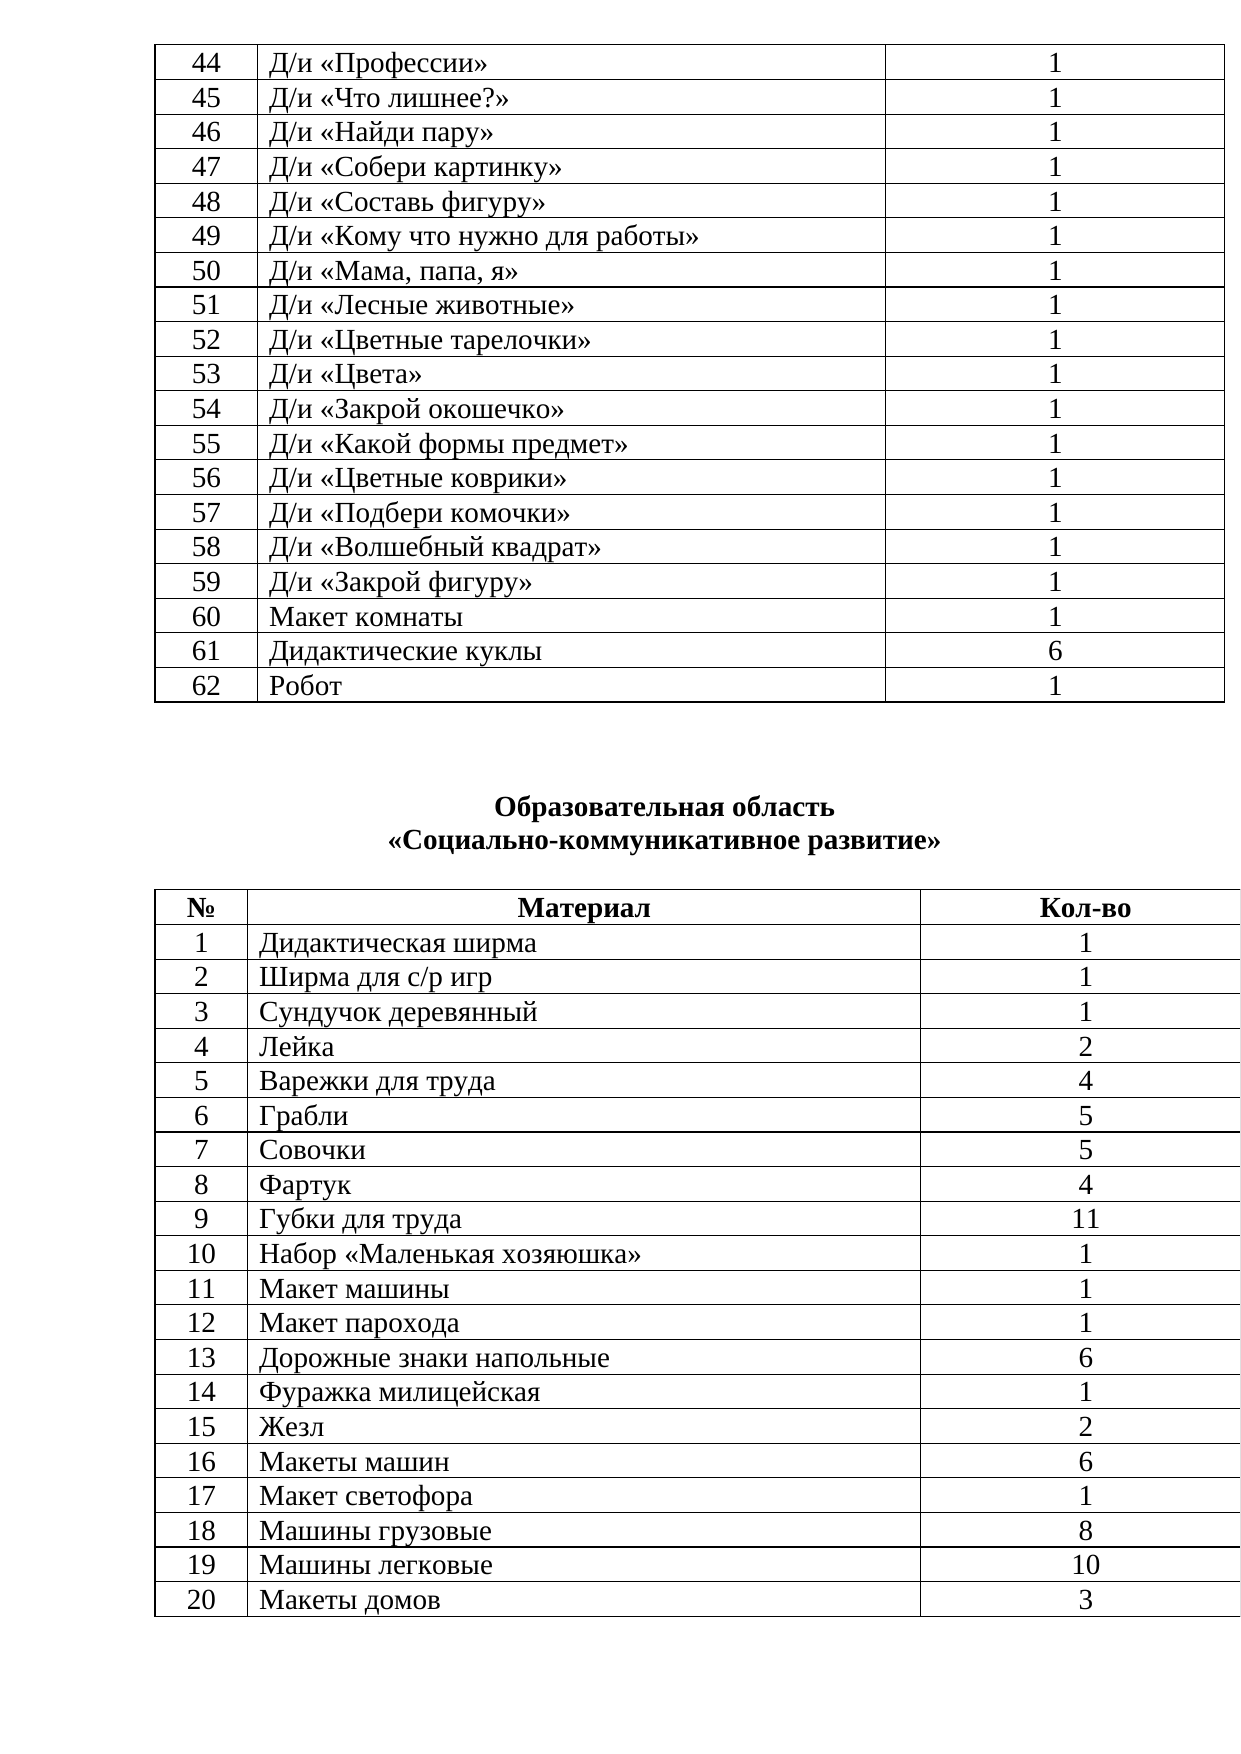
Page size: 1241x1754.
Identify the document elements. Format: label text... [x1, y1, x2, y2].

table_cell 6 [921, 1444, 1240, 1477]
text Образовательная область [177, 789, 1152, 822]
table_cell 1 [886, 218, 1224, 252]
table_cell 47 [156, 149, 257, 183]
table_cell Макеты домов [248, 1582, 920, 1616]
table_cell 1 [886, 460, 1224, 494]
table_cell 15 [156, 1409, 247, 1443]
table_cell Д/и «Цветные коврики» [258, 460, 885, 494]
table_cell 16 [156, 1444, 247, 1477]
table_cell 1 [921, 1236, 1240, 1270]
table_header № [156, 890, 247, 924]
table_cell Макет машины [248, 1271, 920, 1304]
table_header Материал [248, 890, 920, 924]
table_cell 1 [921, 925, 1240, 958]
table_cell Фартук [248, 1167, 920, 1201]
table_cell 62 [156, 668, 257, 701]
table_cell 1 [886, 288, 1224, 321]
table_cell 3 [921, 1582, 1240, 1616]
table_cell Д/и «Цветные тарелочки» [258, 322, 885, 356]
table_cell 3 [156, 994, 247, 1028]
table_cell Д/и «Собери картинку» [258, 149, 885, 183]
table_cell 1 [921, 960, 1240, 993]
table_cell 1 [886, 495, 1224, 528]
table_cell 13 [156, 1340, 247, 1373]
table_cell 1 [886, 668, 1224, 701]
table_cell Д/и «Что лишнее?» [258, 80, 885, 113]
table_cell 19 [156, 1548, 247, 1581]
table_cell Лейка [248, 1029, 920, 1062]
table_cell 1 [886, 45, 1224, 79]
table_cell Сундучок деревянный [248, 994, 920, 1028]
table_cell 1 [886, 599, 1224, 632]
table_cell Д/и «Кому что нужно для работы» [258, 218, 885, 252]
table_cell Д/и «Какой формы предмет» [258, 426, 885, 459]
table_cell Робот [258, 668, 885, 701]
table_cell Машины легковые [248, 1548, 920, 1581]
table_cell Варежки для труда [248, 1063, 920, 1097]
table_cell 4 [156, 1029, 247, 1062]
table_cell 1 [886, 253, 1224, 286]
table_cell Д/и «Мама, папа, я» [258, 253, 885, 286]
table_cell 10 [921, 1548, 1240, 1581]
table_cell Д/и «Цвета» [258, 357, 885, 390]
table_cell 2 [921, 1409, 1240, 1443]
table_cell 60 [156, 599, 257, 632]
table_cell 59 [156, 564, 257, 598]
table_cell 49 [156, 218, 257, 252]
table_cell Грабли [248, 1098, 920, 1131]
table_cell 5 [921, 1133, 1240, 1166]
table_cell 54 [156, 391, 257, 425]
table_cell Макеты машин [248, 1444, 920, 1477]
table_cell 11 [156, 1271, 247, 1304]
table_cell 9 [156, 1202, 247, 1235]
table_cell Д/и «Подбери комочки» [258, 495, 885, 528]
table_cell Д/и «Профессии» [258, 45, 885, 79]
table_cell 1 [921, 1305, 1240, 1339]
table_cell Макет светофора [248, 1478, 920, 1512]
table_cell Набор «Маленькая хозяюшка» [248, 1236, 920, 1270]
table_cell Совочки [248, 1133, 920, 1166]
table_cell 1 [886, 391, 1224, 425]
table_cell 11 [921, 1202, 1240, 1235]
table_cell 1 [921, 1271, 1240, 1304]
table_cell Д/и «Составь фигуру» [258, 184, 885, 217]
table_cell 4 [921, 1167, 1240, 1201]
table_cell Губки для труда [248, 1202, 920, 1235]
table_cell 61 [156, 633, 257, 667]
table_cell 45 [156, 80, 257, 113]
table_cell Дорожные знаки напольные [248, 1340, 920, 1373]
table_cell Дидактические куклы [258, 633, 885, 667]
table_cell Макет парохода [248, 1305, 920, 1339]
table_cell 1 [886, 115, 1224, 148]
table_cell 6 [886, 633, 1224, 667]
table_cell 55 [156, 426, 257, 459]
table_cell 1 [921, 1478, 1240, 1512]
text «Социально-коммуникативное развитие» [177, 822, 1152, 856]
table_cell 6 [921, 1340, 1240, 1373]
table_cell 14 [156, 1375, 247, 1408]
table_cell 1 [921, 1375, 1240, 1408]
table_cell 1 [886, 357, 1224, 390]
table_cell 5 [921, 1098, 1240, 1131]
table_cell 50 [156, 253, 257, 286]
table_cell 2 [156, 960, 247, 993]
table_cell 2 [921, 1029, 1240, 1062]
table_cell 44 [156, 45, 257, 79]
table_cell 1 [886, 149, 1224, 183]
table_cell 1 [886, 184, 1224, 217]
table_cell Д/и «Найди пару» [258, 115, 885, 148]
table_cell Д/и «Закрой фигуру» [258, 564, 885, 598]
table_cell 52 [156, 322, 257, 356]
table_header Кол-во [921, 890, 1240, 924]
table_cell 1 [886, 426, 1224, 459]
table_cell 46 [156, 115, 257, 148]
table_cell Жезл [248, 1409, 920, 1443]
table_cell 10 [156, 1236, 247, 1270]
table_cell 1 [886, 530, 1224, 563]
table_cell 6 [156, 1098, 247, 1131]
table_cell 12 [156, 1305, 247, 1339]
table_cell 51 [156, 288, 257, 321]
table_cell 1 [921, 994, 1240, 1028]
table_cell Д/и «Закрой окошечко» [258, 391, 885, 425]
table_cell Макет комнаты [258, 599, 885, 632]
table_cell 7 [156, 1133, 247, 1166]
table_cell 17 [156, 1478, 247, 1512]
table_cell Ширма для с/р игр [248, 960, 920, 993]
table_cell 20 [156, 1582, 247, 1616]
table_cell 58 [156, 530, 257, 563]
table_cell 1 [886, 322, 1224, 356]
table_cell 1 [886, 80, 1224, 113]
table_cell 48 [156, 184, 257, 217]
table_cell Машины грузовые [248, 1513, 920, 1546]
table_cell 53 [156, 357, 257, 390]
table_cell 1 [886, 564, 1224, 598]
table_cell Д/и «Лесные животные» [258, 288, 885, 321]
table_cell 57 [156, 495, 257, 528]
table_cell Фуражка милицейская [248, 1375, 920, 1408]
table_cell Дидактическая ширма [248, 925, 920, 958]
table_cell 4 [921, 1063, 1240, 1097]
table_cell 8 [156, 1167, 247, 1201]
table_cell Д/и «Волшебный квадрат» [258, 530, 885, 563]
table_cell 5 [156, 1063, 247, 1097]
table_cell 18 [156, 1513, 247, 1546]
table_cell 56 [156, 460, 257, 494]
table_cell 1 [156, 925, 247, 958]
table_cell 8 [921, 1513, 1240, 1546]
